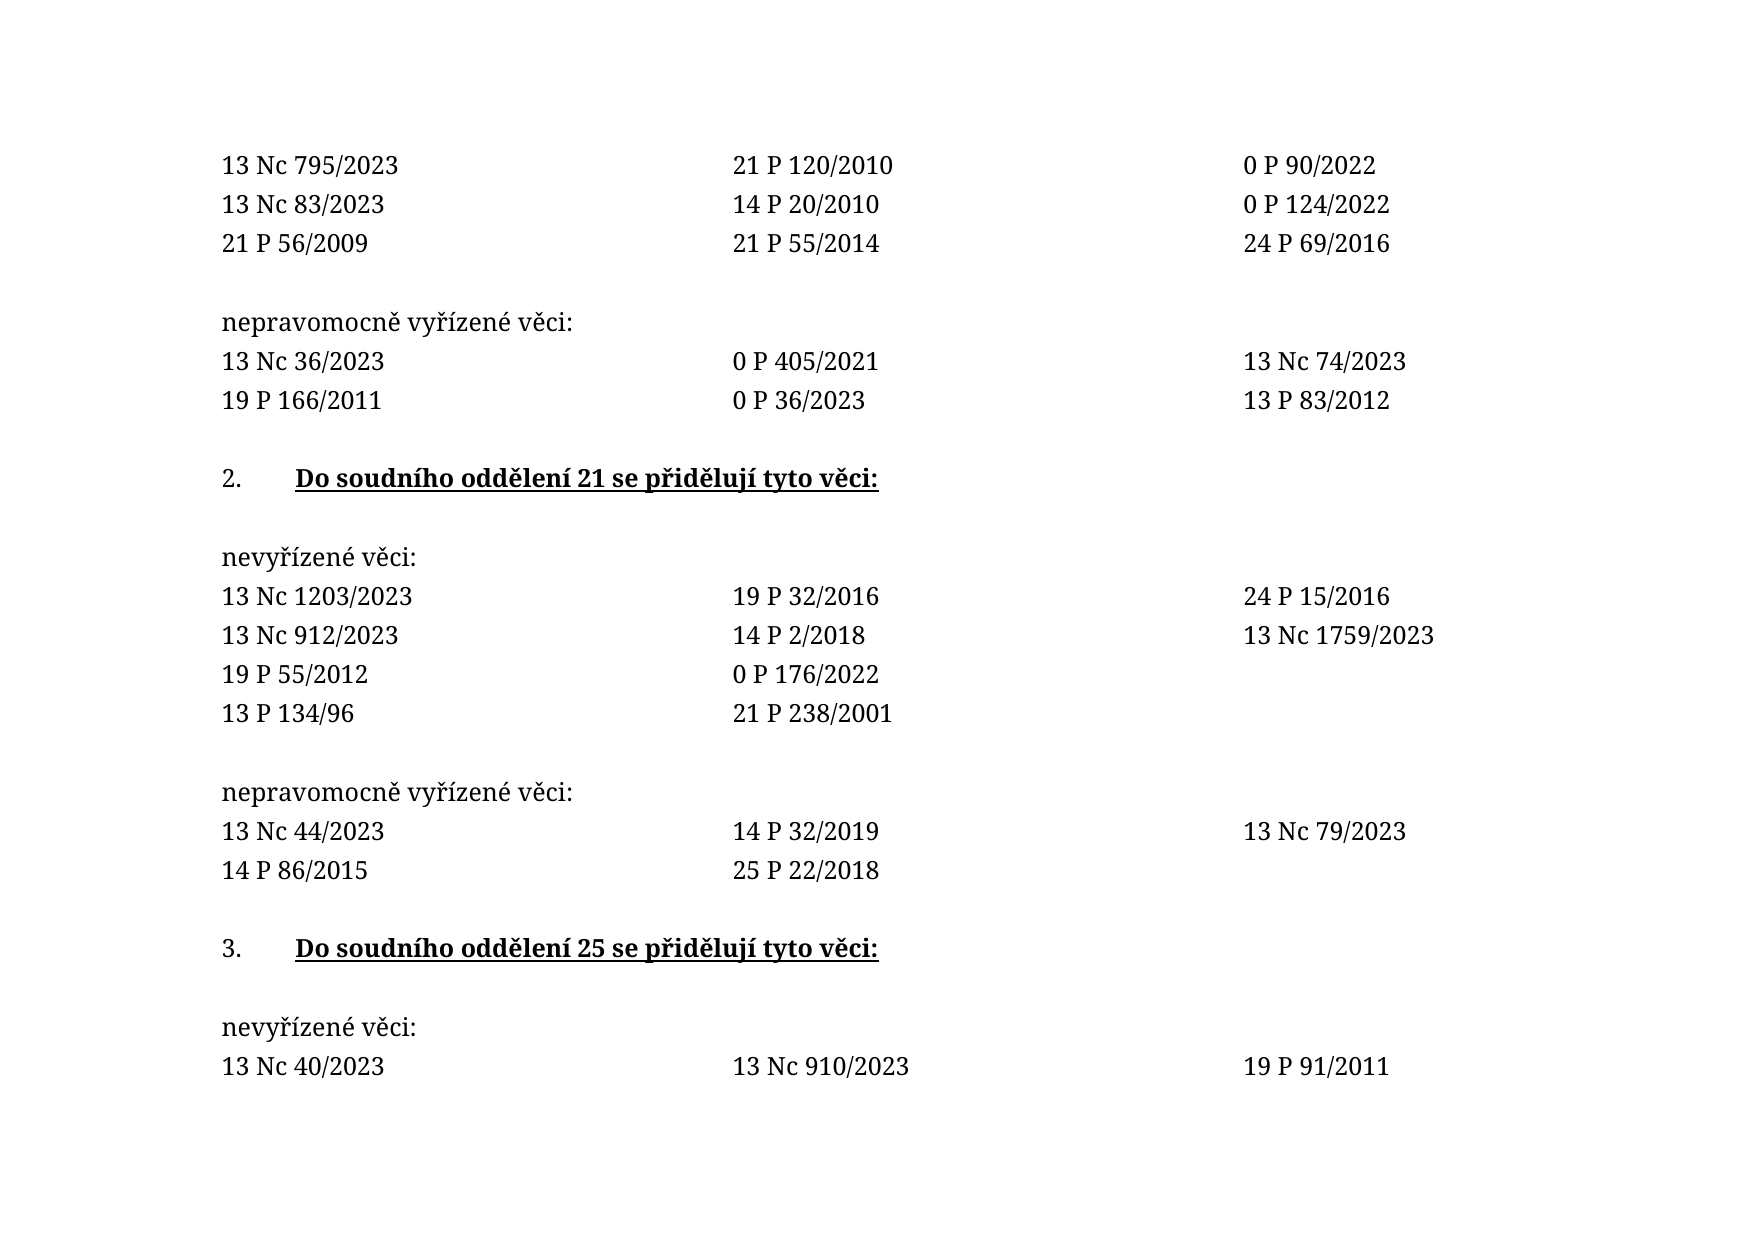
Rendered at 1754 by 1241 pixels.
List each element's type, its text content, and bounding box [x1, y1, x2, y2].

text 13 Nc 44/2023 [148, 813, 585, 847]
text 24 P 15/2016 [1169, 578, 1606, 612]
text 19 P 32/2016 [658, 578, 1096, 612]
text 21 P 120/2010 [658, 148, 1096, 182]
text 24 P 69/2016 [1169, 226, 1606, 260]
text 19 P 91/2011 [1169, 1048, 1606, 1082]
text 13 Nc 74/2023 [1169, 343, 1606, 377]
text 0 P 124/2022 [1169, 187, 1606, 221]
text 13 Nc 40/2023 [148, 1048, 585, 1082]
text 14 P 86/2015 [148, 853, 585, 887]
text 13 Nc 912/2023 [148, 618, 585, 652]
text 19 P 166/2011 [148, 383, 585, 417]
text 0 P 36/2023 [658, 383, 1096, 417]
text 0 P 176/2022 [658, 657, 1096, 691]
text 13 Nc 83/2023 [148, 187, 585, 221]
text 19 P 55/2012 [148, 657, 585, 691]
text 13 Nc 1759/2023 [1169, 618, 1606, 652]
text 0 P 90/2022 [1169, 148, 1606, 182]
text 13 P 134/96 [148, 696, 585, 730]
text 14 P 2/2018 [658, 618, 1096, 652]
text 13 Nc 79/2023 [1169, 813, 1606, 847]
text 21 P 55/2014 [658, 226, 1096, 260]
text 14 P 32/2019 [658, 813, 1096, 847]
text 13 Nc 1203/2023 [148, 578, 585, 612]
text 2. Do soudního oddělení 21 se přidělují tyto věci: [148, 461, 1606, 495]
text 14 P 20/2010 [658, 187, 1096, 221]
text 0 P 405/2021 [658, 343, 1096, 377]
text 3. Do soudního oddělení 25 se přidělují tyto věci: [148, 931, 1606, 965]
text 25 P 22/2018 [658, 853, 1096, 887]
text nepravomocně vyřízené věci: [148, 304, 1606, 338]
text nevyřízené věci: [148, 1009, 1606, 1043]
text 21 P 238/2001 [658, 696, 1096, 730]
text 13 Nc 910/2023 [658, 1048, 1096, 1082]
text 21 P 56/2009 [148, 226, 585, 260]
text 13 Nc 795/2023 [148, 148, 585, 182]
text 13 P 83/2012 [1169, 383, 1606, 417]
text 13 Nc 36/2023 [148, 343, 585, 377]
text nepravomocně vyřízené věci: [148, 774, 1606, 808]
text nevyřízené věci: [148, 539, 1606, 573]
